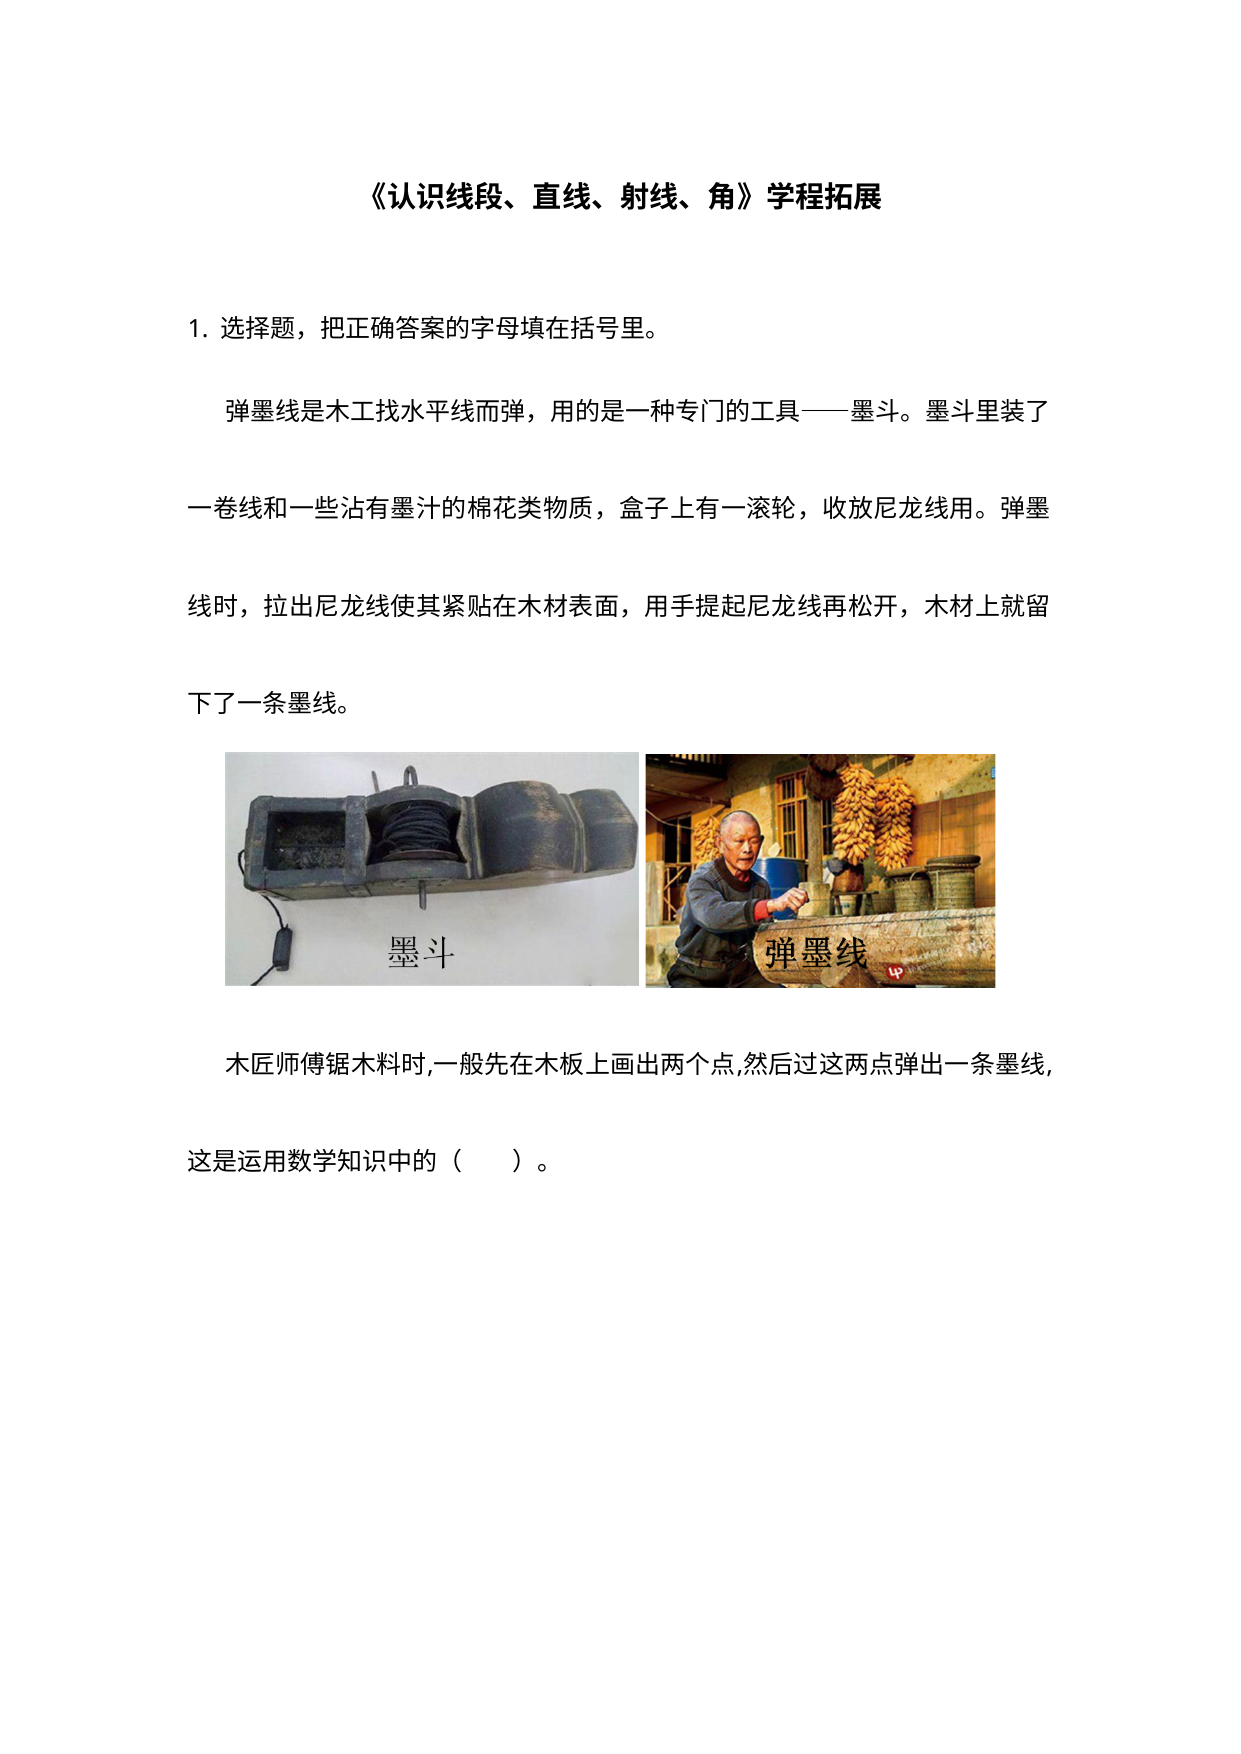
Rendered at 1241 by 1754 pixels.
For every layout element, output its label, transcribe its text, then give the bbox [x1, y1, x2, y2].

picture [225, 752, 639, 992]
text 弹墨线是木工找水平线而弹，用的是一种专门的工具——墨斗。墨斗里装了一卷线和一些沾有墨汁的棉花类物质，盒子上有一滚轮，收放尼龙线用。弹墨线时，拉出尼龙线使其紧贴在木材表面，用手提起尼龙线再松开，木材上就留下了一条墨线。 [187, 377, 1053, 734]
picture [645, 754, 996, 992]
list 选择题，把正确答案的字母填在括号里。 [187, 294, 1053, 359]
text 《认识线段、直线、射线、角》学程拓展 [187, 162, 1053, 227]
text 木匠师傅锯木料时,一般先在木板上画出两个点,然后过这两点弹出一条墨线,这是运用数学知识中的（ ）。 [187, 1030, 1053, 1192]
